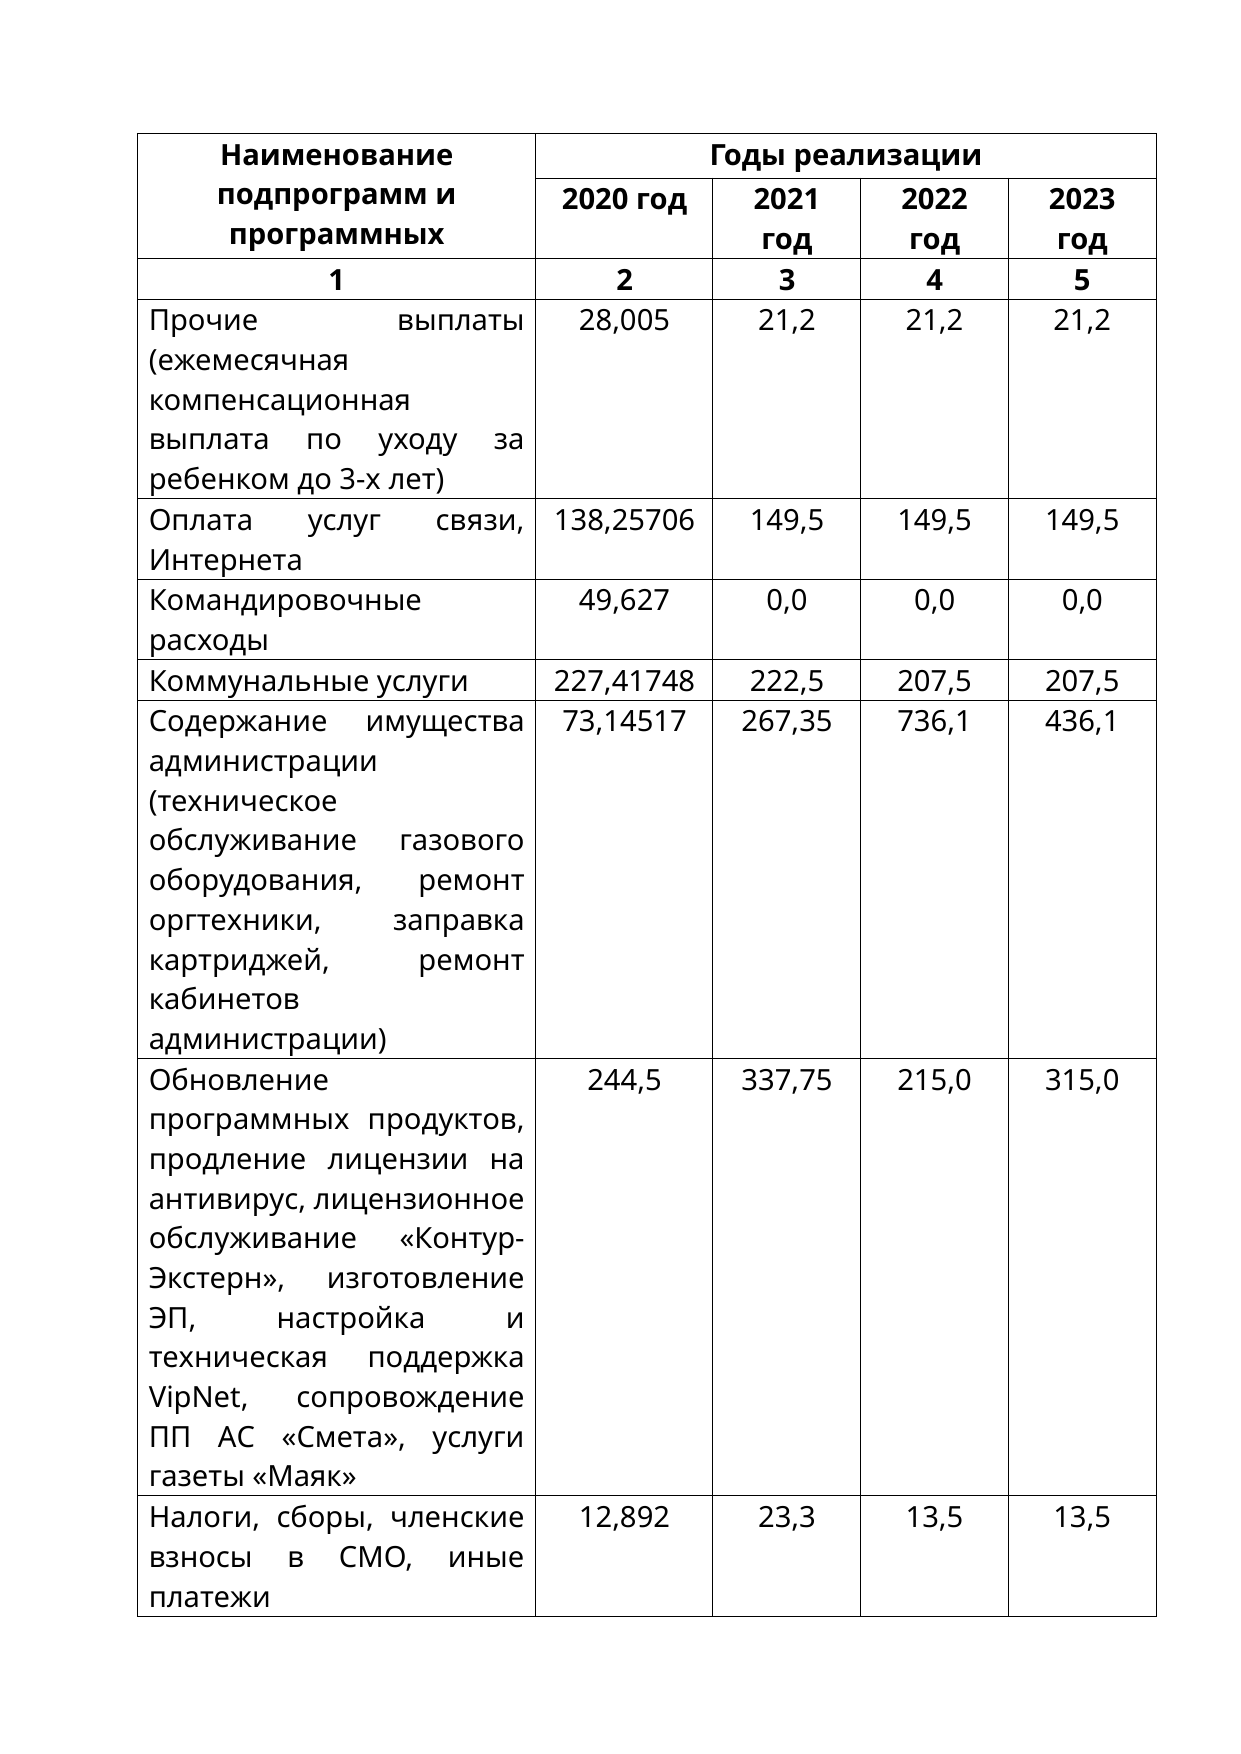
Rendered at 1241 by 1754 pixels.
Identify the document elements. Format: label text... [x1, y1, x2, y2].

table_cell 244,5 [536, 1059, 712, 1495]
table_cell 0,0 [1009, 580, 1156, 659]
table_cell 5 [1009, 259, 1156, 298]
table_cell 207,5 [1009, 660, 1156, 699]
table_cell 21,2 [861, 300, 1008, 498]
table_cell Оплата услуг связи, Интернета [138, 499, 535, 578]
table_cell 2022 год [861, 179, 1008, 258]
table_cell 4 [861, 259, 1008, 298]
table_cell 207,5 [861, 660, 1008, 699]
table_cell 138,25706 [536, 499, 712, 578]
table_cell 13,5 [861, 1496, 1008, 1616]
table_cell 21,2 [1009, 300, 1156, 498]
table_cell 0,0 [713, 580, 860, 659]
table_cell 736,1 [861, 701, 1008, 1058]
table_cell 337,75 [713, 1059, 860, 1495]
table_header Годы реализации [536, 134, 1156, 177]
table_cell 149,5 [1009, 499, 1156, 578]
table_cell 149,5 [861, 499, 1008, 578]
table_cell 315,0 [1009, 1059, 1156, 1495]
table_cell 12,892 [536, 1496, 712, 1616]
table_cell 49,627 [536, 580, 712, 659]
table_cell 436,1 [1009, 701, 1156, 1058]
table_cell 2020 год [536, 179, 712, 258]
table_cell 28,005 [536, 300, 712, 498]
table_cell 73,14517 [536, 701, 712, 1058]
table_cell Прочие выплаты (ежемесячная компенсационная выплата по уходу за ребенком до 3-х лет) [138, 300, 535, 498]
table_cell 267,35 [713, 701, 860, 1058]
table_cell 2023 год [1009, 179, 1156, 258]
table_cell 149,5 [713, 499, 860, 578]
table_cell 0,0 [861, 580, 1008, 659]
table_cell 227,41748 [536, 660, 712, 699]
table_cell Обновление программных продуктов, продление лицензии на антивирус, лицензионное обслуживание «Контур-Экстерн», изготовление ЭП, настройка и техническая поддержка VipNet, сопровождение ПП АС «Смета», услуги газеты «Маяк» [138, 1059, 535, 1495]
table_cell 2021 год [713, 179, 860, 258]
table_cell 1 [138, 259, 535, 298]
table_cell Коммунальные услуги [138, 660, 535, 699]
table_cell 21,2 [713, 300, 860, 498]
table_cell Командировочные расходы [138, 580, 535, 659]
table_cell 3 [713, 259, 860, 298]
table_cell 215,0 [861, 1059, 1008, 1495]
table_header Наименование подпрограмм и программных мероприятий [138, 134, 535, 258]
table_cell 222,5 [713, 660, 860, 699]
table_cell 13,5 [1009, 1496, 1156, 1616]
table_cell 2 [536, 259, 712, 298]
table_cell 23,3 [713, 1496, 860, 1616]
table_cell Налоги, сборы, членские взносы в СМО, иные платежи [138, 1496, 535, 1616]
table_cell Содержание имущества администрации (техническое обслуживание газового оборудования, ремонт оргтехники, заправка картриджей, ремонт кабинетов администрации) [138, 701, 535, 1058]
